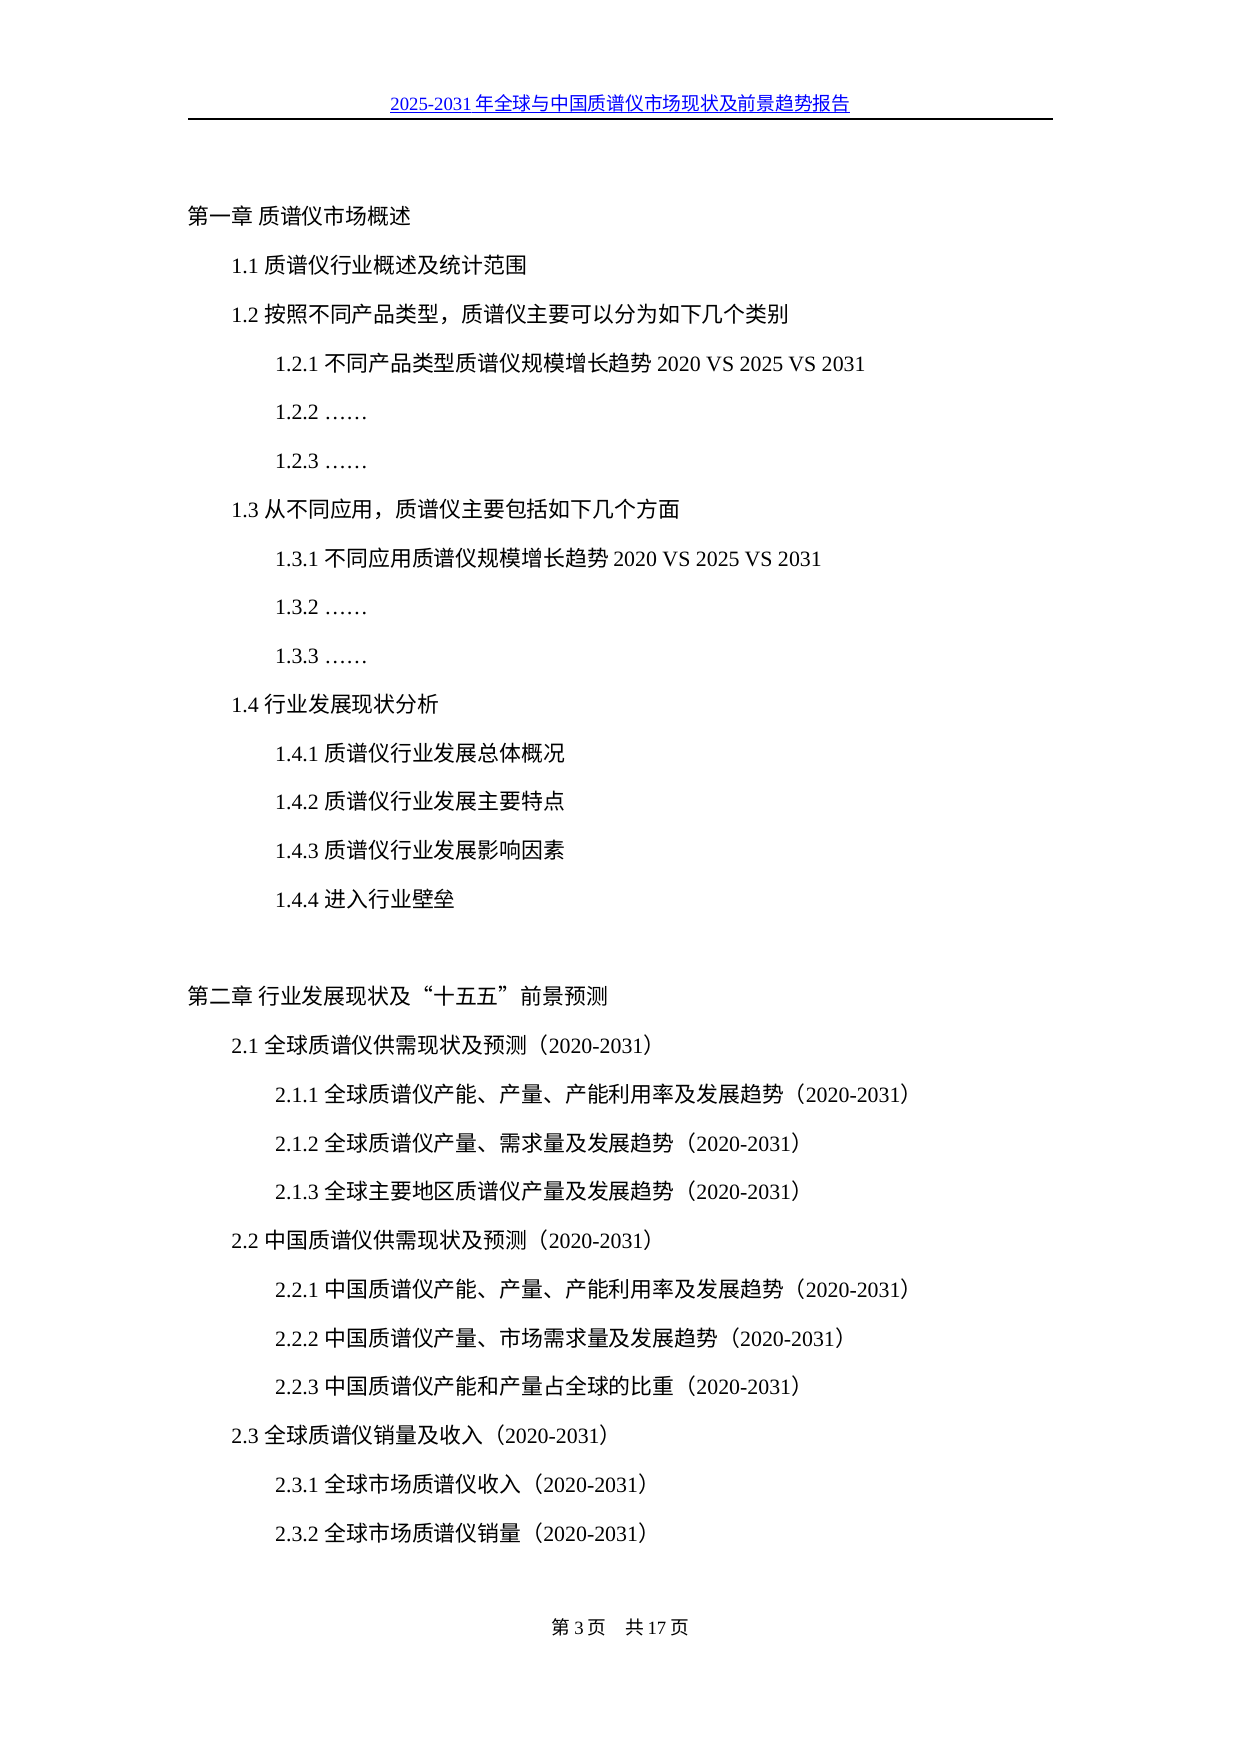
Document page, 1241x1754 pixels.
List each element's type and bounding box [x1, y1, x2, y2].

text [187, 150, 1053, 1548]
